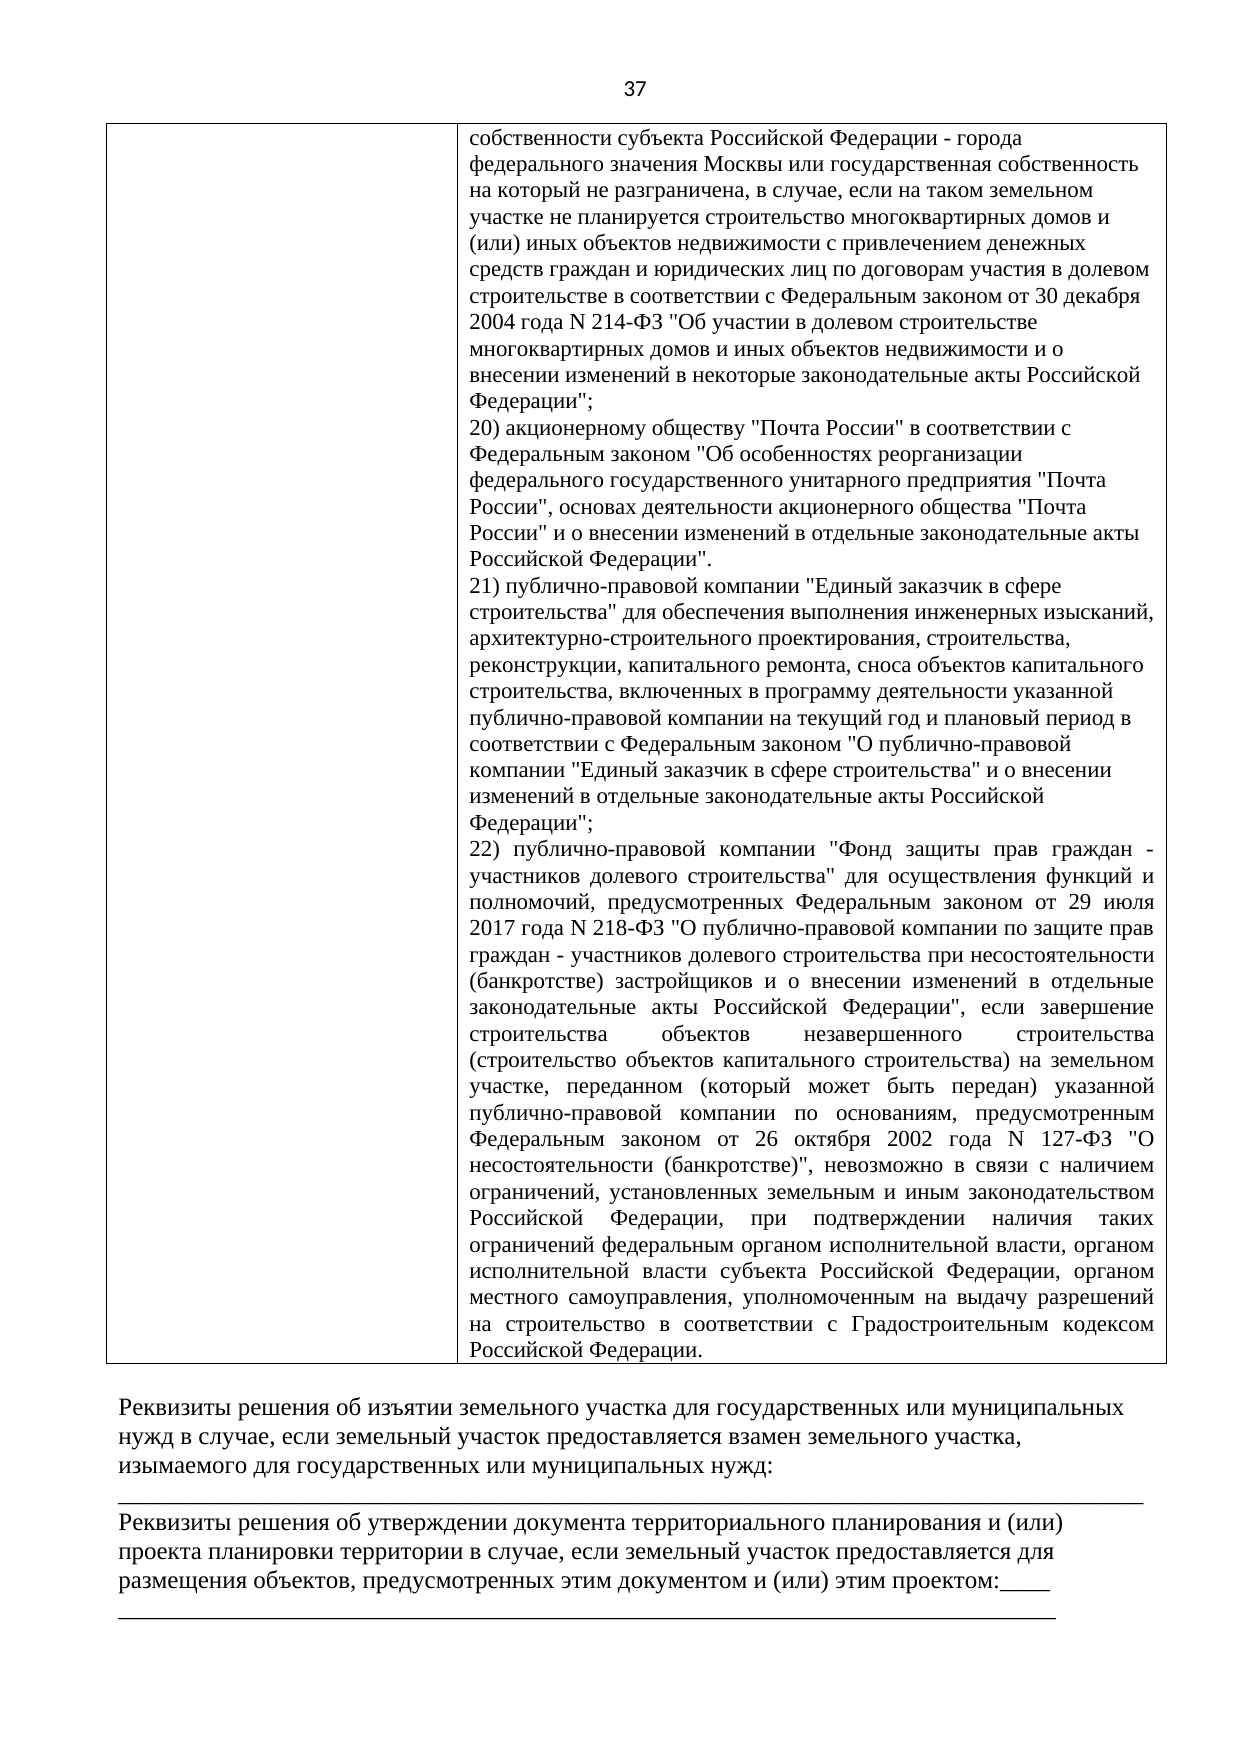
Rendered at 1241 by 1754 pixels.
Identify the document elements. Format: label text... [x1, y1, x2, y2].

text Реквизиты решения об утверждении документа территориального планирования и (или) проекта планировки территории в случае, если земельный участок предоставляется для размещения объектов, предусмотренных этим документом и (или) этим проектом:____ [118, 1507, 1152, 1593]
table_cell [458, 124, 1166, 1362]
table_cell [107, 124, 457, 1362]
text ___________________________________________________________________________ [118, 1593, 1152, 1622]
text Реквизиты решения об изъятии земельного участка для государственных или муниципальных нужд в случае, если земельный участок предоставляется взамен земельного участка, изымаемого для государственных или муниципальных нужд: __________________________________________________________________________________ [118, 1392, 1152, 1507]
